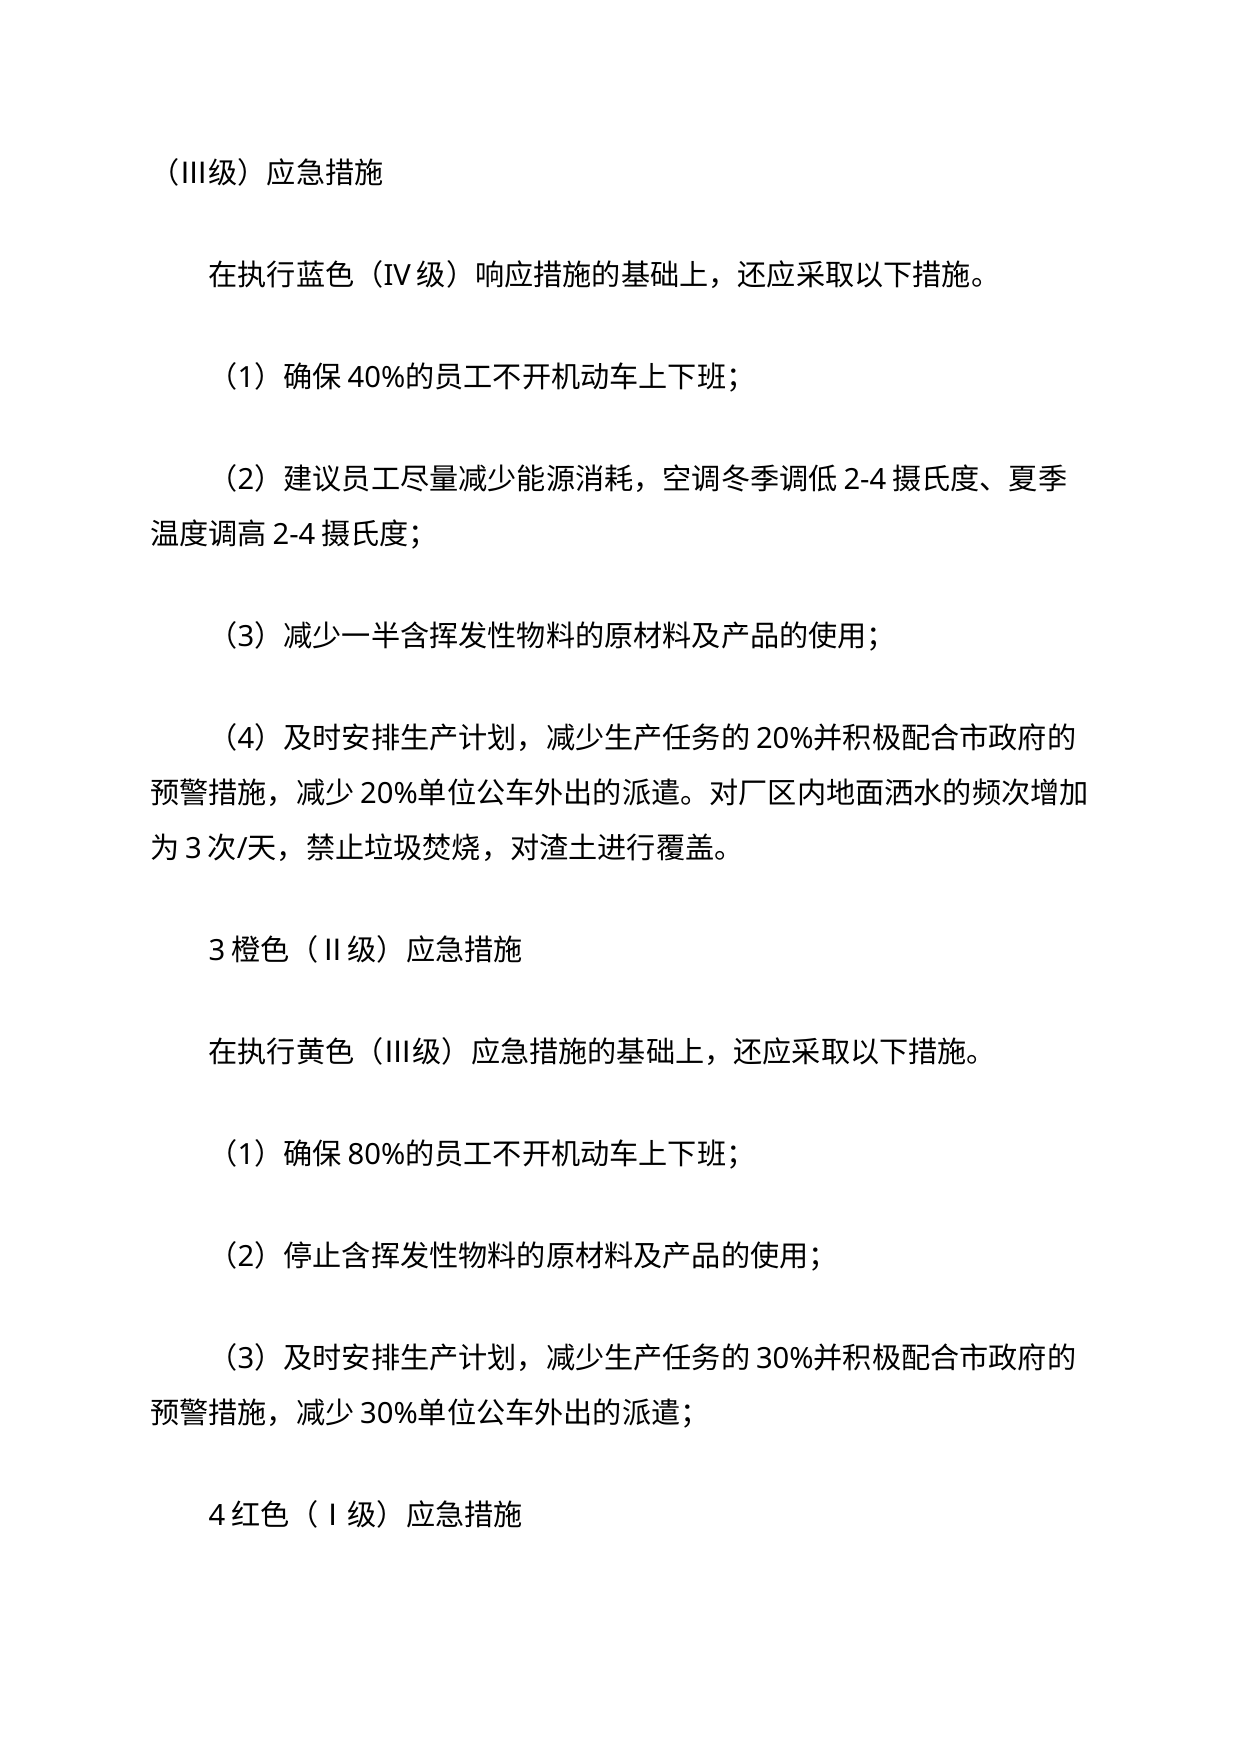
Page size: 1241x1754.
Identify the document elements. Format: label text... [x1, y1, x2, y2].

text 3橙色（Ⅱ级）应急措施 [150, 927, 1090, 969]
text （2）建议员工尽量减少能源消耗，空调冬季调低2-4摄氏度、夏季温度调高2-4摄氏度； [150, 456, 1090, 553]
text （2）停止含挥发性物料的原材料及产品的使用； [150, 1232, 1090, 1275]
text （3）及时安排生产计划，减少生产任务的30%并积极配合市政府的预警措施，减少30%单位公车外出的派遣； [150, 1334, 1090, 1432]
text 在执行黄色（Ⅲ级）应急措施的基础上，还应采取以下措施。 [150, 1029, 1090, 1071]
text （1）确保40%的员工不开机动车上下班； [150, 354, 1090, 396]
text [150, 150, 1090, 192]
text （1）确保80%的员工不开机动车上下班； [150, 1130, 1090, 1173]
text （4）及时安排生产计划，减少生产任务的20%并积极配合市政府的预警措施，减少20%单位公车外出的派遣。对厂区内地面洒水的频次增加为3次/天，禁止垃圾焚烧，对渣土进行覆盖。 [150, 715, 1090, 867]
text 4红色（Ⅰ级）应急措施 [150, 1491, 1090, 1534]
text （3）减少一半含挥发性物料的原材料及产品的使用； [150, 613, 1090, 655]
text 在执行蓝色（IV级）响应措施的基础上，还应采取以下措施。 [150, 252, 1090, 294]
